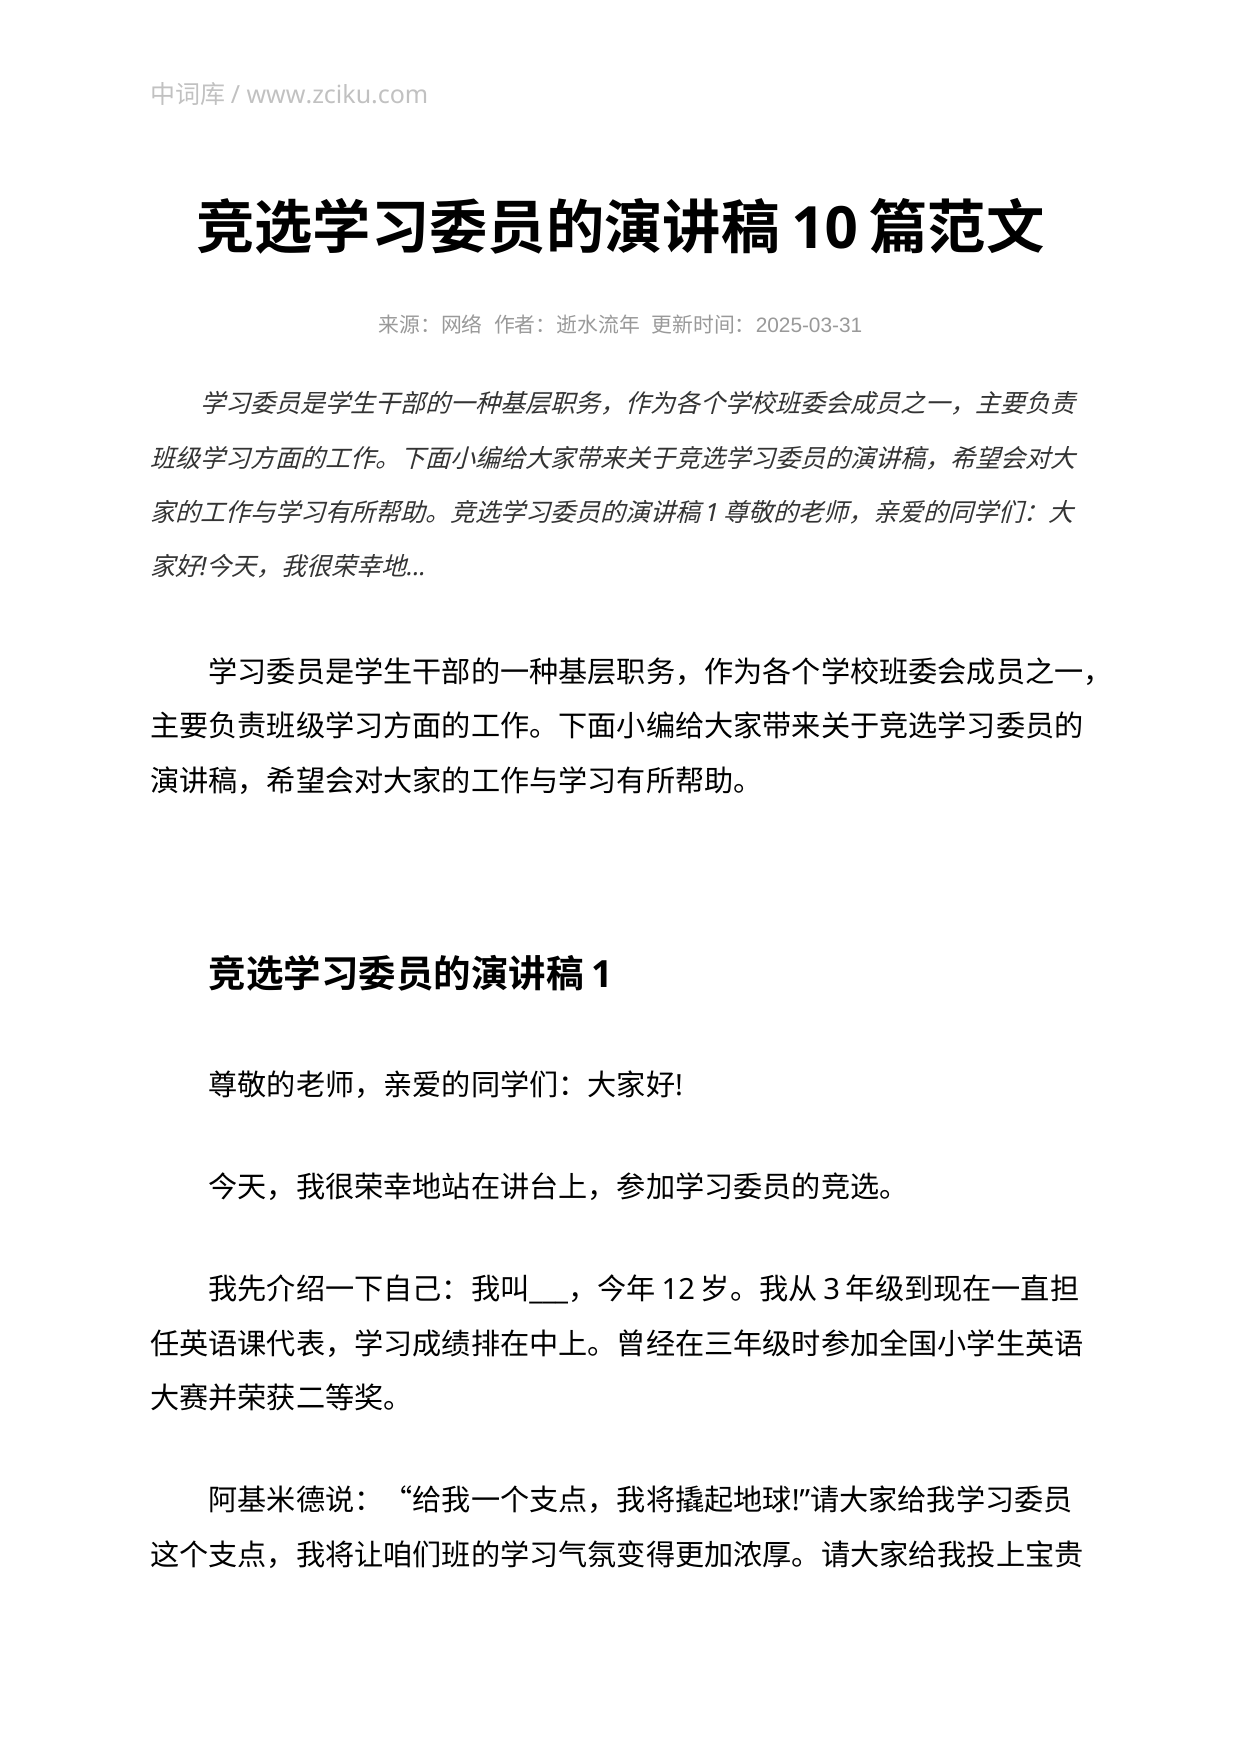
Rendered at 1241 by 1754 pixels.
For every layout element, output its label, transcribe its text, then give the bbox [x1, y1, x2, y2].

text 竞选学习委员的演讲稿1 [150, 944, 1090, 998]
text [150, 1477, 1090, 1574]
text 学习委员是学生干部的一种基层职务，作为各个学校班委会成员之一，主要负责班级学习方面的工作。下面小编给大家带来关于竞选学习委员的演讲稿，希望会对大家的工作与学习有所帮助。竞选学习委员的演讲稿1尊敬的老师，亲爱的同学们：大家好!今天，我很荣幸地... [150, 384, 1090, 583]
text 今天，我很荣幸地站在讲台上，参加学习委员的竞选。 [150, 1163, 1090, 1206]
text 来源：网络 作者：逝水流年 更新时间：2025-03-31 [150, 313, 1090, 337]
text 我先介绍一下自己：我叫___，今年12岁。我从3年级到现在一直担任英语课代表，学习成绩排在中上。曾经在三年级时参加全国小学生英语大赛并荣获二等奖。 [150, 1265, 1090, 1417]
subtitle 竞选学习委员的演讲稿10篇范文 [150, 181, 1090, 266]
text 学习委员是学生干部的一种基层职务，作为各个学校班委会成员之一，主要负责班级学习方面的工作。下面小编给大家带来关于竞选学习委员的演讲稿，希望会对大家的工作与学习有所帮助。 [150, 648, 1090, 800]
text 尊敬的老师，亲爱的同学们：大家好! [150, 1061, 1090, 1104]
